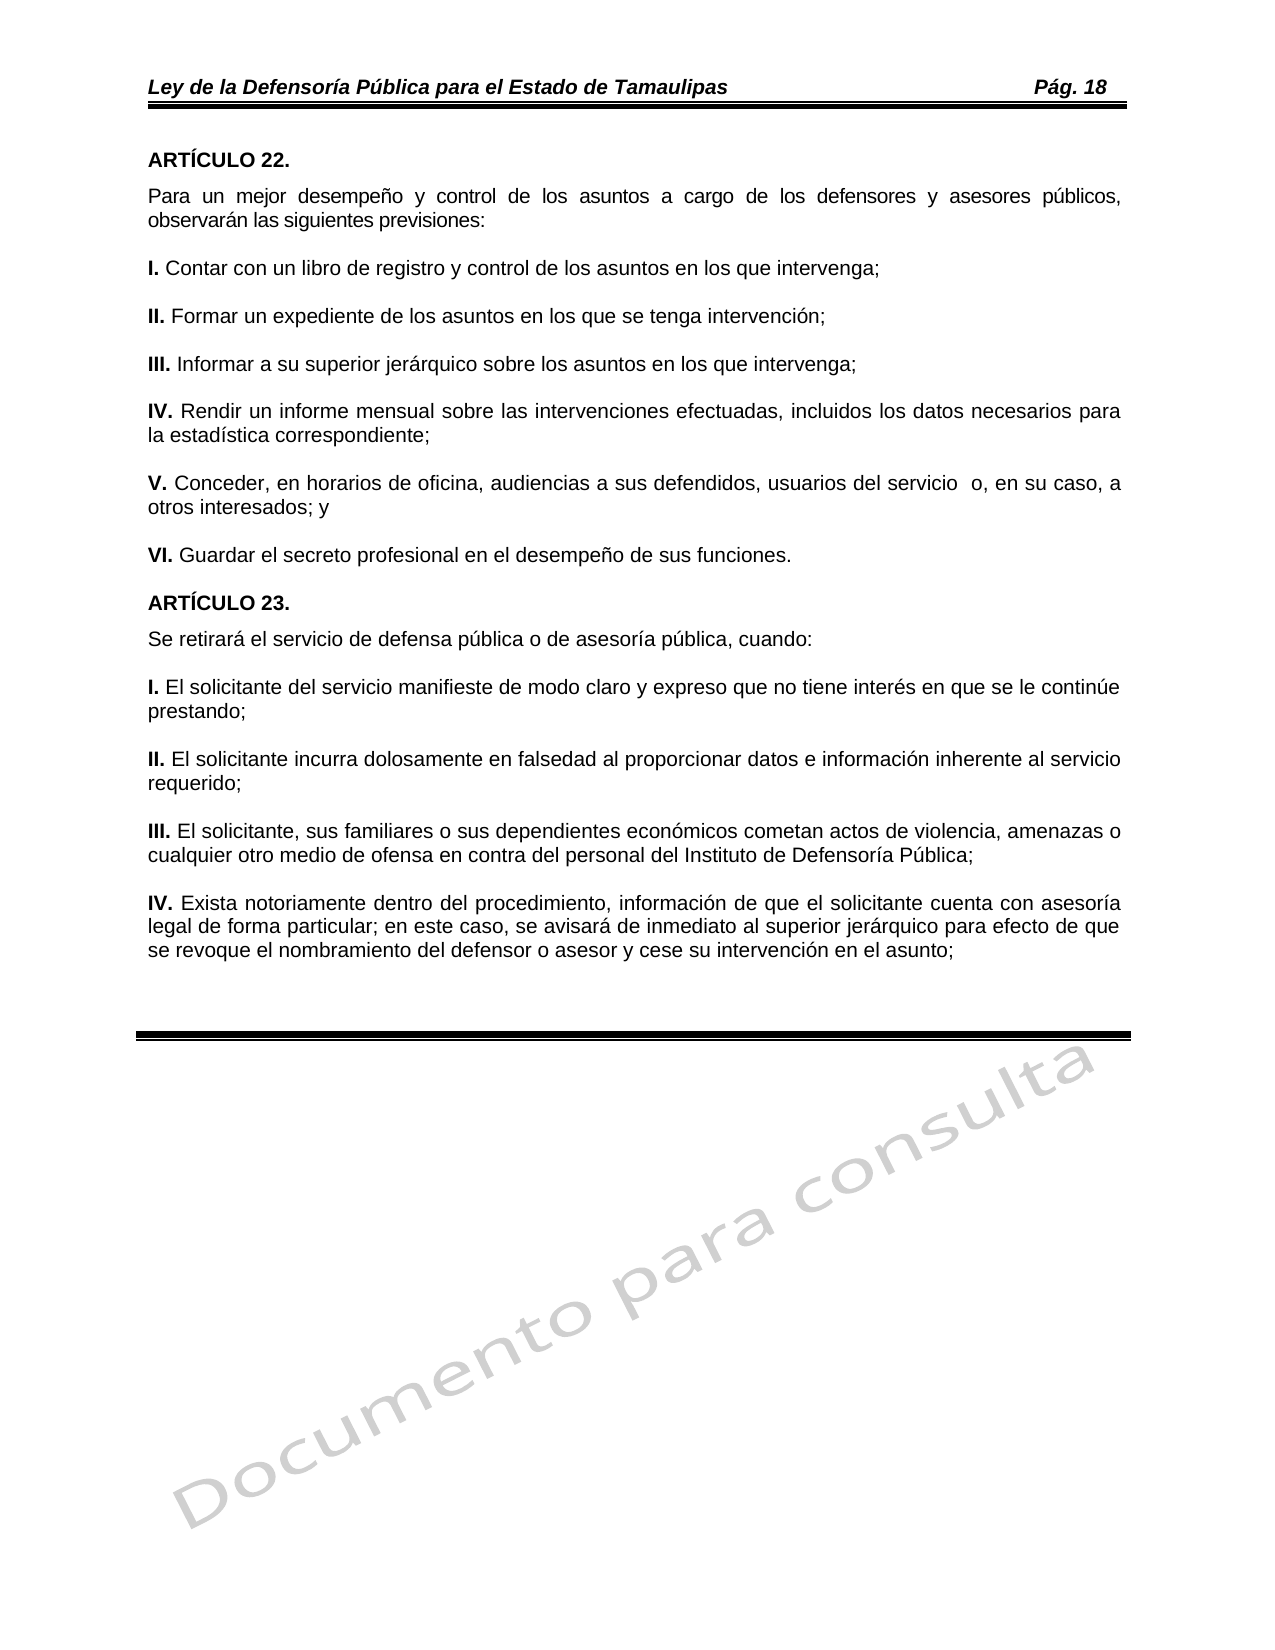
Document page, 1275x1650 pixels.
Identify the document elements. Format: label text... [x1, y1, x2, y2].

text IV. Exista notoriamente dentro del procedimiento, información de que el solicitante cuenta con asesoría legal de forma particular; en este caso, se avisará de inmediato al superior jerárquico para efecto de que se revoque el nombramiento del defensor o asesor y cese su intervención en el asunto; [148, 890, 1122, 962]
text V. Conceder, en horarios de oficina, audiencias a sus defendidos, usuarios del servicio o, en su caso, a otros interesados; y [148, 471, 1122, 519]
text IV. Rendir un informe mensual sobre las intervenciones efectuadas, incluidos los datos necesarios para la estadística correspondiente; [148, 399, 1122, 447]
text Se retirará el servicio de defensa pública o de asesoría pública, cuando: [148, 627, 1122, 651]
text ARTÍCULO 23. [148, 591, 1122, 615]
text I. El solicitante del servicio manifieste de modo claro y expreso que no tiene interés en que se le continúe prestando; [148, 675, 1122, 723]
text I. Contar con un libro de registro y control de los asuntos en los que intervenga; [148, 256, 1122, 279]
text III. Informar a su superior jerárquico sobre los asuntos en los que intervenga; [148, 351, 1122, 375]
text VI. Guardar el secreto profesional en el desempeño de sus funciones. [148, 543, 1122, 567]
text II. Formar un expediente de los asuntos en los que se tenga intervención; [148, 303, 1122, 327]
text ARTÍCULO 22. [148, 148, 1122, 172]
text III. El solicitante, sus familiares o sus dependientes económicos cometan actos de violencia, amenazas o cualquier otro medio de ofensa en contra del personal del Instituto de Defensoría Pública; [148, 818, 1122, 866]
text II. El solicitante incurra dolosamente en falsedad al proporcionar datos e información inherente al servicio requerido; [148, 747, 1122, 794]
text Para un mejor desempeño y control de los asuntos a cargo de los defensores y asesores públicos, observarán las siguientes previsiones: [148, 184, 1122, 232]
